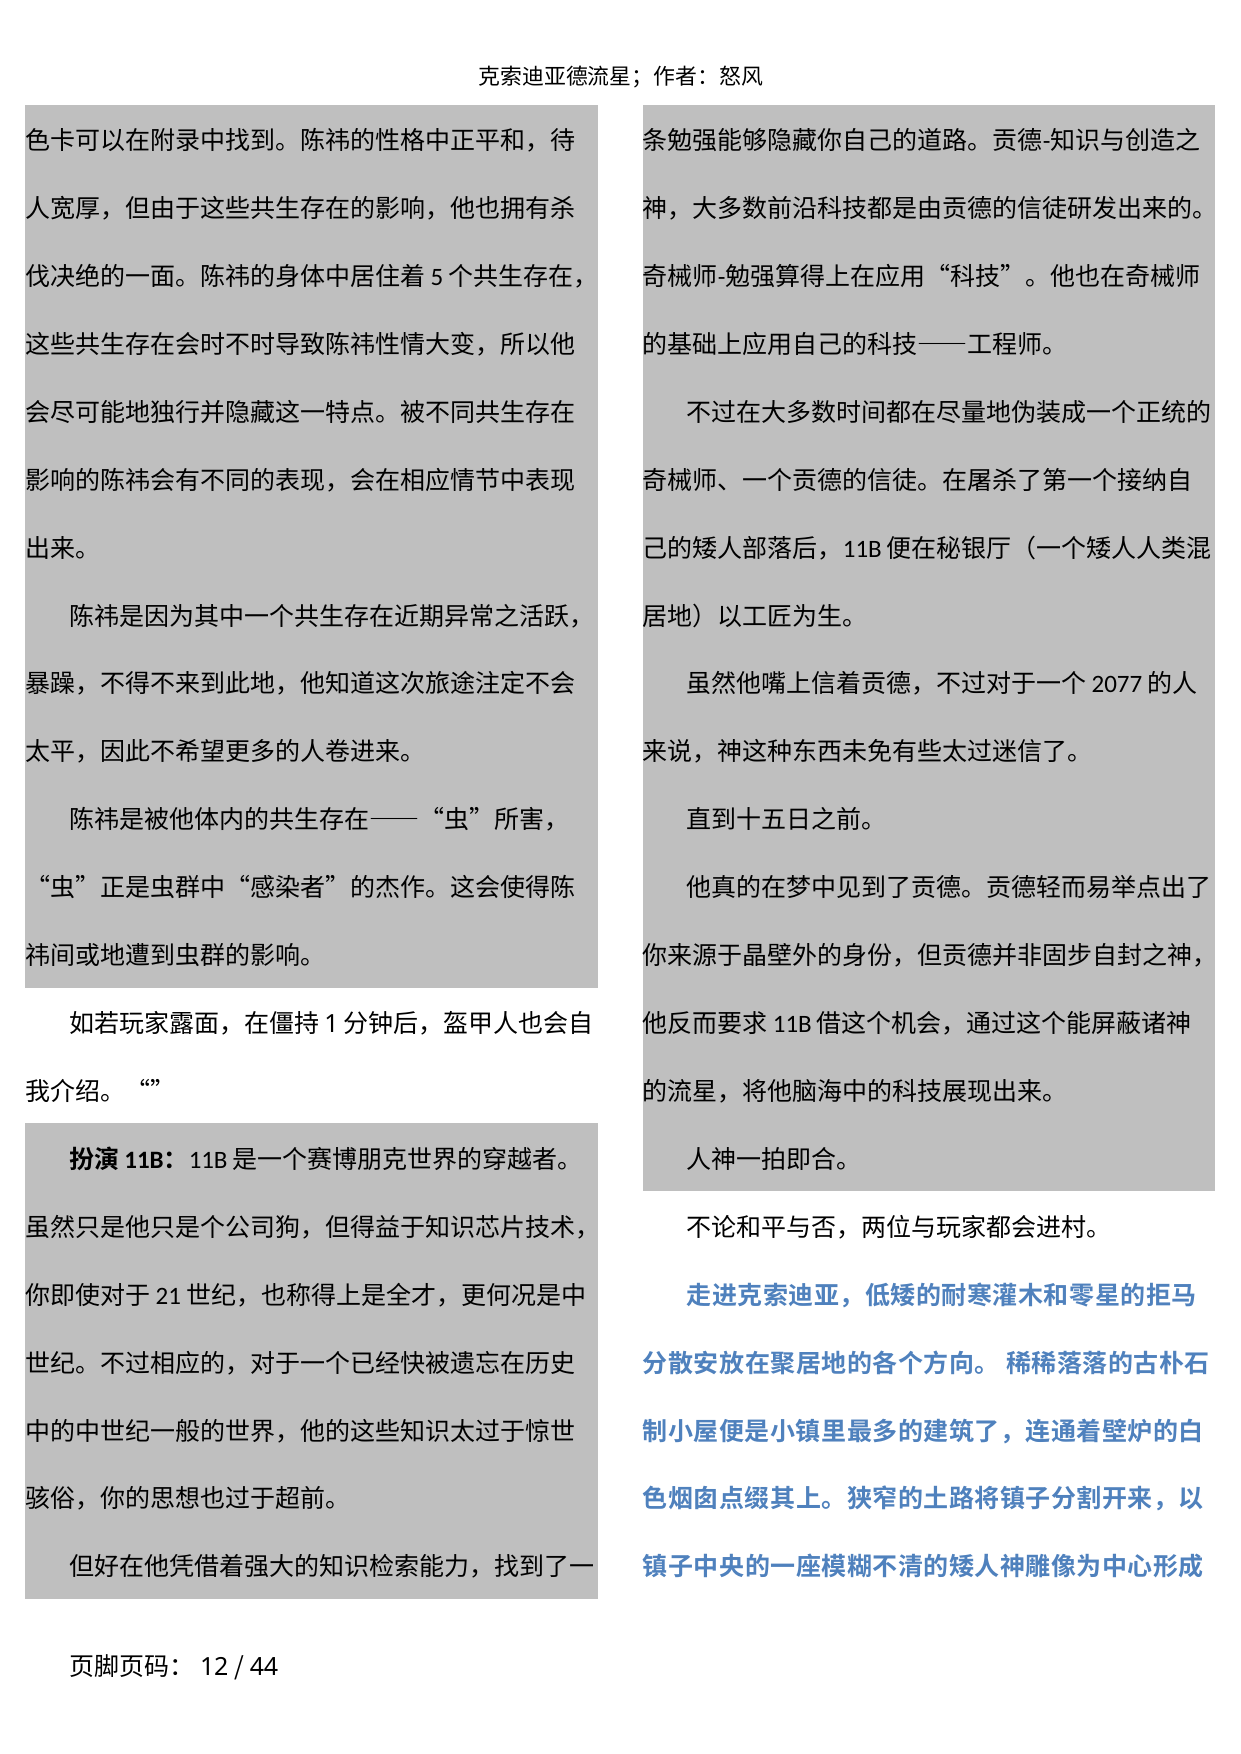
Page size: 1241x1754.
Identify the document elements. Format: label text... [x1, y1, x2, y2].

text 他真的在梦中见到了贡德。贡德轻而易举点出了你来源于晶壁外的身份，但贡德并非固步自封之神，他反而要求11B借这个机会，通过这个能屏蔽诸神的流星，将他脑海中的科技展现出来。 [643, 852, 1215, 1123]
text 直到十五日之前。 [643, 784, 1215, 852]
text 但好在他凭借着强大的知识检索能力，找到了一条勉强能够隐藏你自己的道路。贡德-知识与创造之神，大多数前沿科技都是由贡德的信徒研发出来的。奇械师-勉强算得上在应用“科技”。他也在奇械师的基础上应用自己的科技——工程师。 [643, 105, 1215, 376]
text 虽然他嘴上信着贡德，不过对于一个2077的人来说，神这种东西未免有些太过迷信了。 [643, 648, 1215, 784]
text 人神一拍即合。 [643, 1123, 1215, 1191]
text 如若玩家露面，在僵持1分钟后，盔甲人也会自我介绍。“” [25, 988, 598, 1123]
text 陈祎是被他体内的共生存在——“虫”所害，“虫”正是虫群中“感染者”的杰作。这会使得陈祎间或地遭到虫群的影响。 [25, 784, 598, 988]
text 但好在他凭借着强大的知识检索能力，找到了一条勉强能够隐藏你自己的道路。贡德-知识与创造之神，大多数前沿科技都是由贡德的信徒研发出来的。奇械师-勉强算得上在应用“科技”。他也在奇械师的基础上应用自己的科技——工程师。 [25, 1531, 598, 1599]
text 不过在大多数时间都在尽量地伪装成一个正统的奇械师、一个贡德的信徒。在屠杀了第一个接纳自己的矮人部落后，11B便在秘银厅（一个矮人人类混居地）以工匠为生。 [643, 376, 1215, 648]
text 不论和平与否，两位与玩家都会进村。 [643, 1191, 1215, 1259]
text 陈祎是因为其中一个共生存在近期异常之活跃，暴躁，不得不来到此地，他知道这次旅途注定不会太平，因此不希望更多的人卷进来。 [25, 580, 598, 784]
text 扮演11B：11B是一个赛博朋克世界的穿越者。虽然只是他只是个公司狗，但得益于知识芯片技术，你即使对于21世纪，也称得上是全才，更何况是中世纪。不过相应的，对于一个已经快被遗忘在历史中的中世纪一般的世界，他的这些知识太过于惊世骇俗，你的思想也过于超前。 [25, 1123, 598, 1531]
